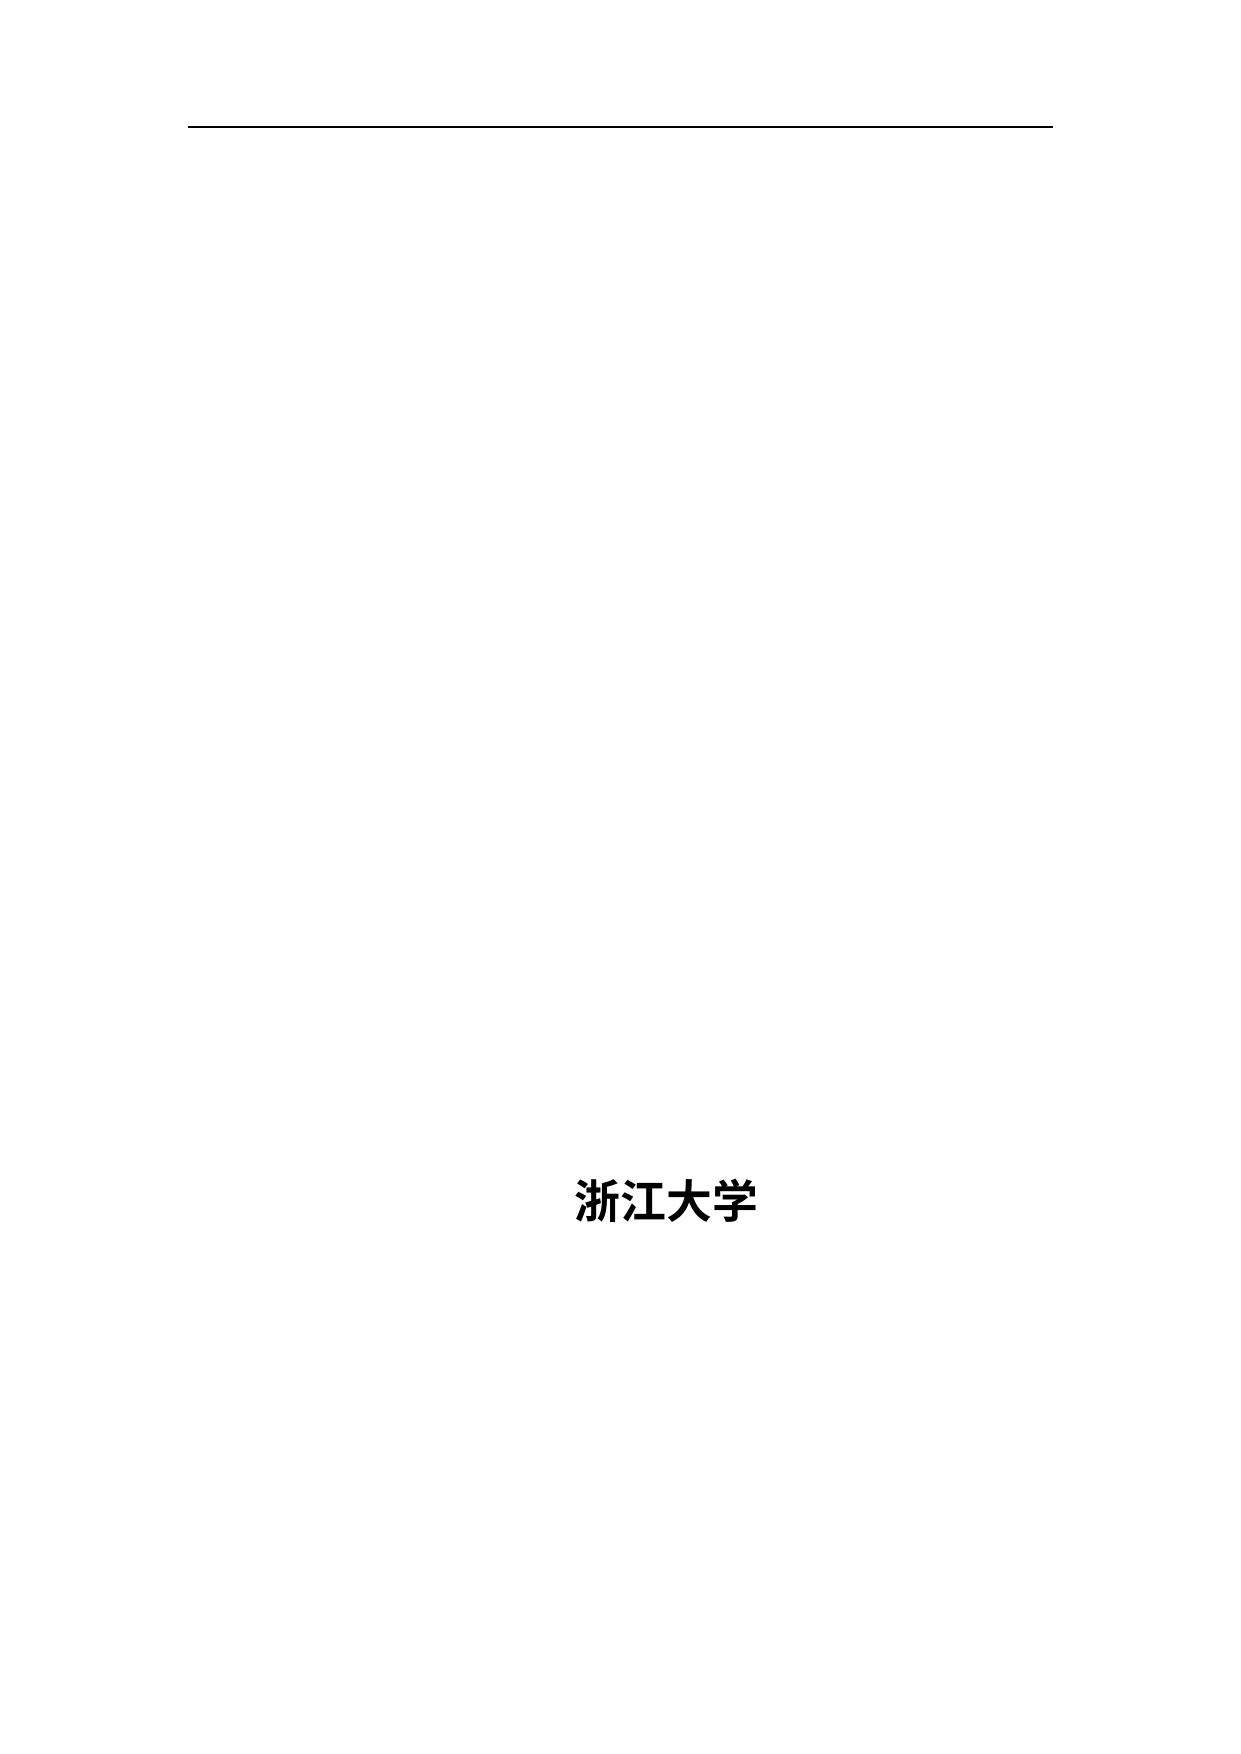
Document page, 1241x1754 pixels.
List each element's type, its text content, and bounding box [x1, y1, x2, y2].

text 浙江大学 [187, 1166, 1053, 1263]
